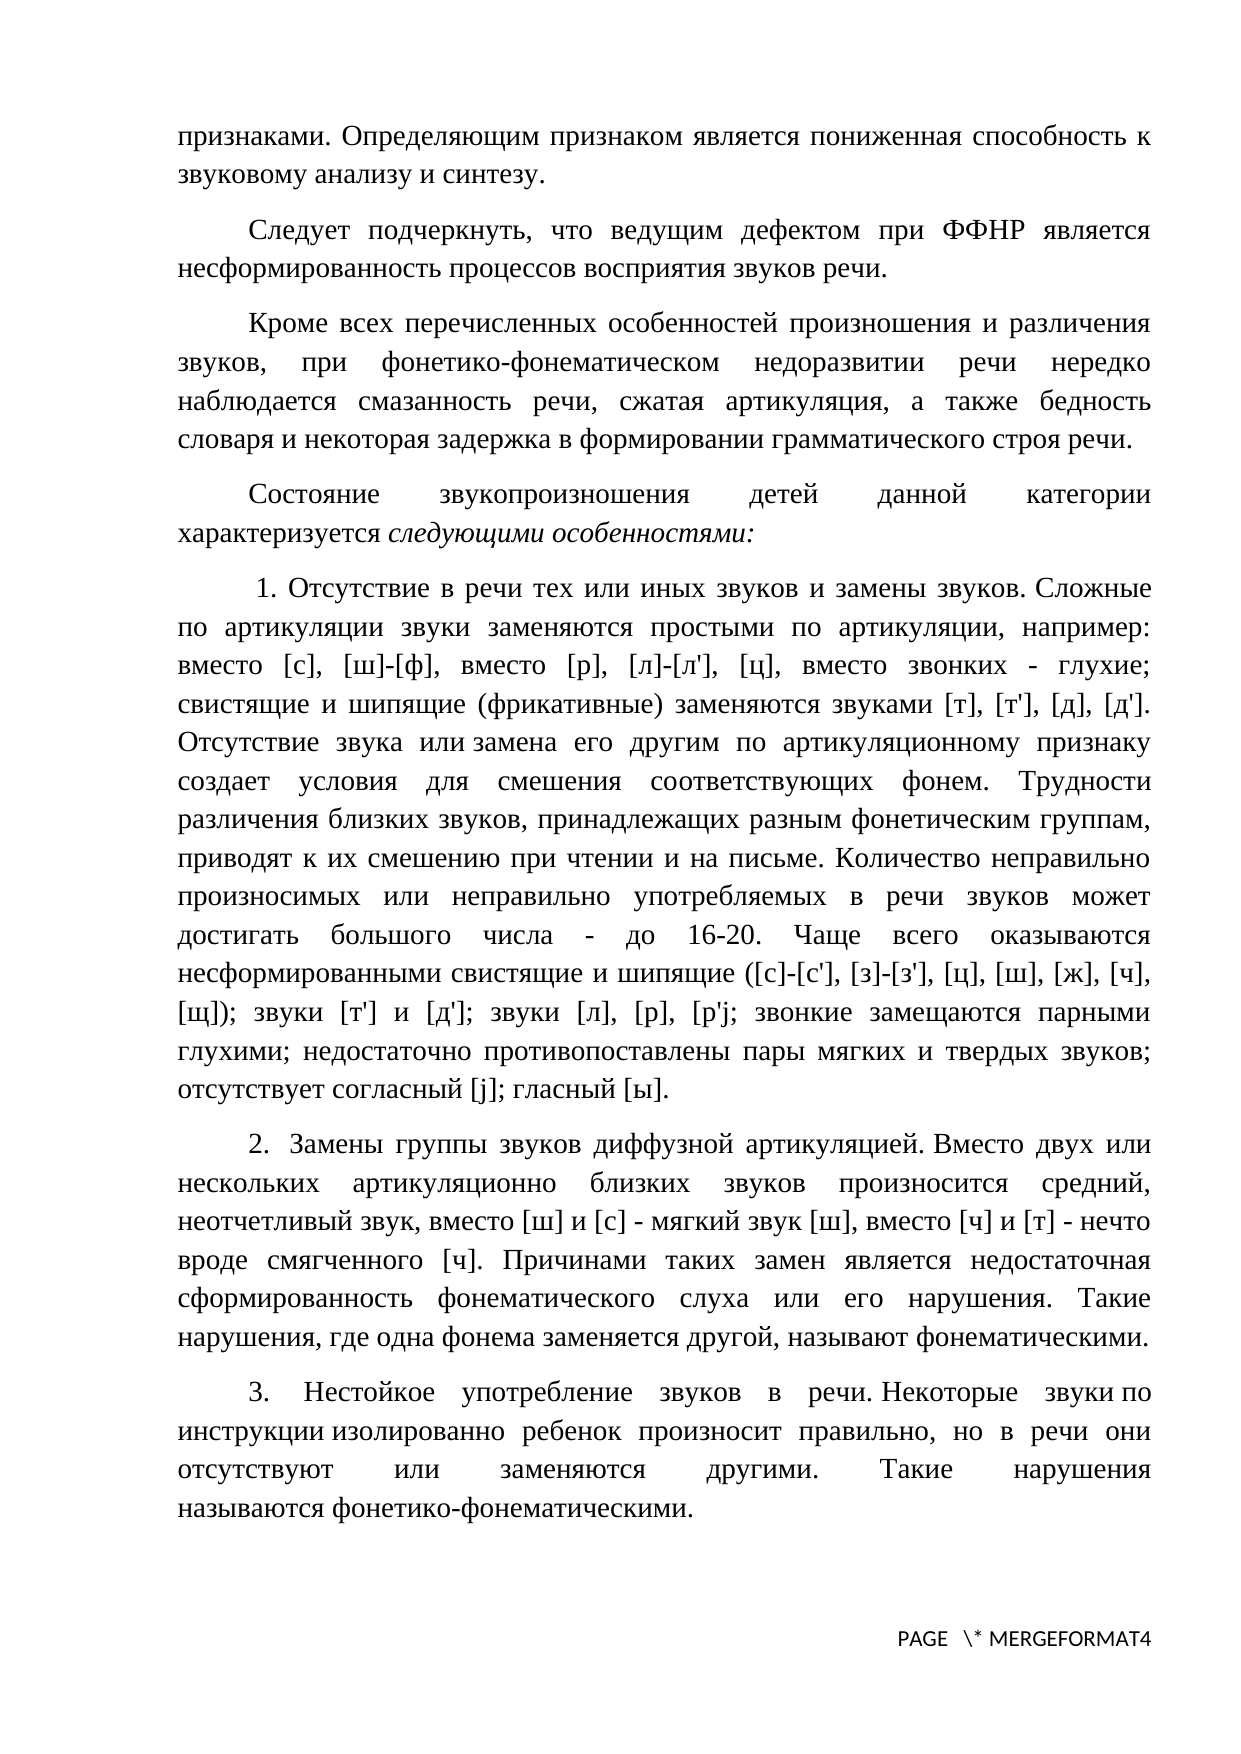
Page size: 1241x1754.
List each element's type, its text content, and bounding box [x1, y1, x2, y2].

text 1. Отсутствие в речи тех или иных звуков и замены звуков. Сложные по артикуляции звуки заменяются простыми по артикуляции, например: вместо [с], [ш]-[ф], вместо [р], [л]-[л'], [ц], вместо звонких - глухие; свистящие и шипящие (фрикативные) заменяются звуками [т], [т'], [д], [д']. Отсутствие звука или замена его другим по артикуляционному признаку создает условия для смешения соответствующих фонем. Трудности различения близких звуков, принадлежащих разным фонетическим группам, приводят к их смешению при чтении и на письме. Количество неправильно произносимых или неправильно употребляемых в речи звуков может достигать большого числа - до 16-20. Чаще всего оказываются несформированными свистящие и шипящие ([с]-[с'], [з]-[з'], [ц], [ш], [ж], [ч], [щ]); звуки [т'] и [д']; звуки [л], [р], [p'j; звонкие замещаются парными глухими; недостаточно противопоставлены пары мягких и твердых звуков; отсутствует согласный [j]; гласный [ы]. [177, 570, 1152, 1105]
text 3. Нестойкое употребление звуков в речи. Некоторые звуки по инструкции изолированно ребенок произносит правильно, но в речи они отсутствуют или заменяются другими. Такие нарушения называются фонетико-фонематическими. [177, 1374, 1152, 1523]
text Следует подчеркнуть, что ведущим дефектом при ФФНР является несформированность процессов восприятия звуков речи. [177, 212, 1152, 284]
text 2. Замены группы звуков диффузной артикуляцией. Вместо двух или нескольких артикуляционно близких звуков произносится средний, неотчетливый звук, вместо [ш] и [с] - мягкий звук [ш], вместо [ч] и [т] - нечто вроде смягченного [ч]. Причинами таких замен является недостаточная сформированность фонематического слуха или его нарушения. Такие нарушения, где одна фонема заменяется другой, называют фонематическими. [177, 1126, 1152, 1353]
text Кроме всех перечисленных особенностей произношения и различения звуков, при фонетико-фонематическом недоразвитии речи нередко наблюдается смазанность речи, сжатая артикуляция, а также бедность словаря и некоторая задержка в формировании грамматического строя речи. [177, 306, 1152, 455]
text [177, 118, 1152, 190]
text Состояние звукопроизношения детей данной категории характеризуется следующими особенностями: [177, 476, 1152, 548]
